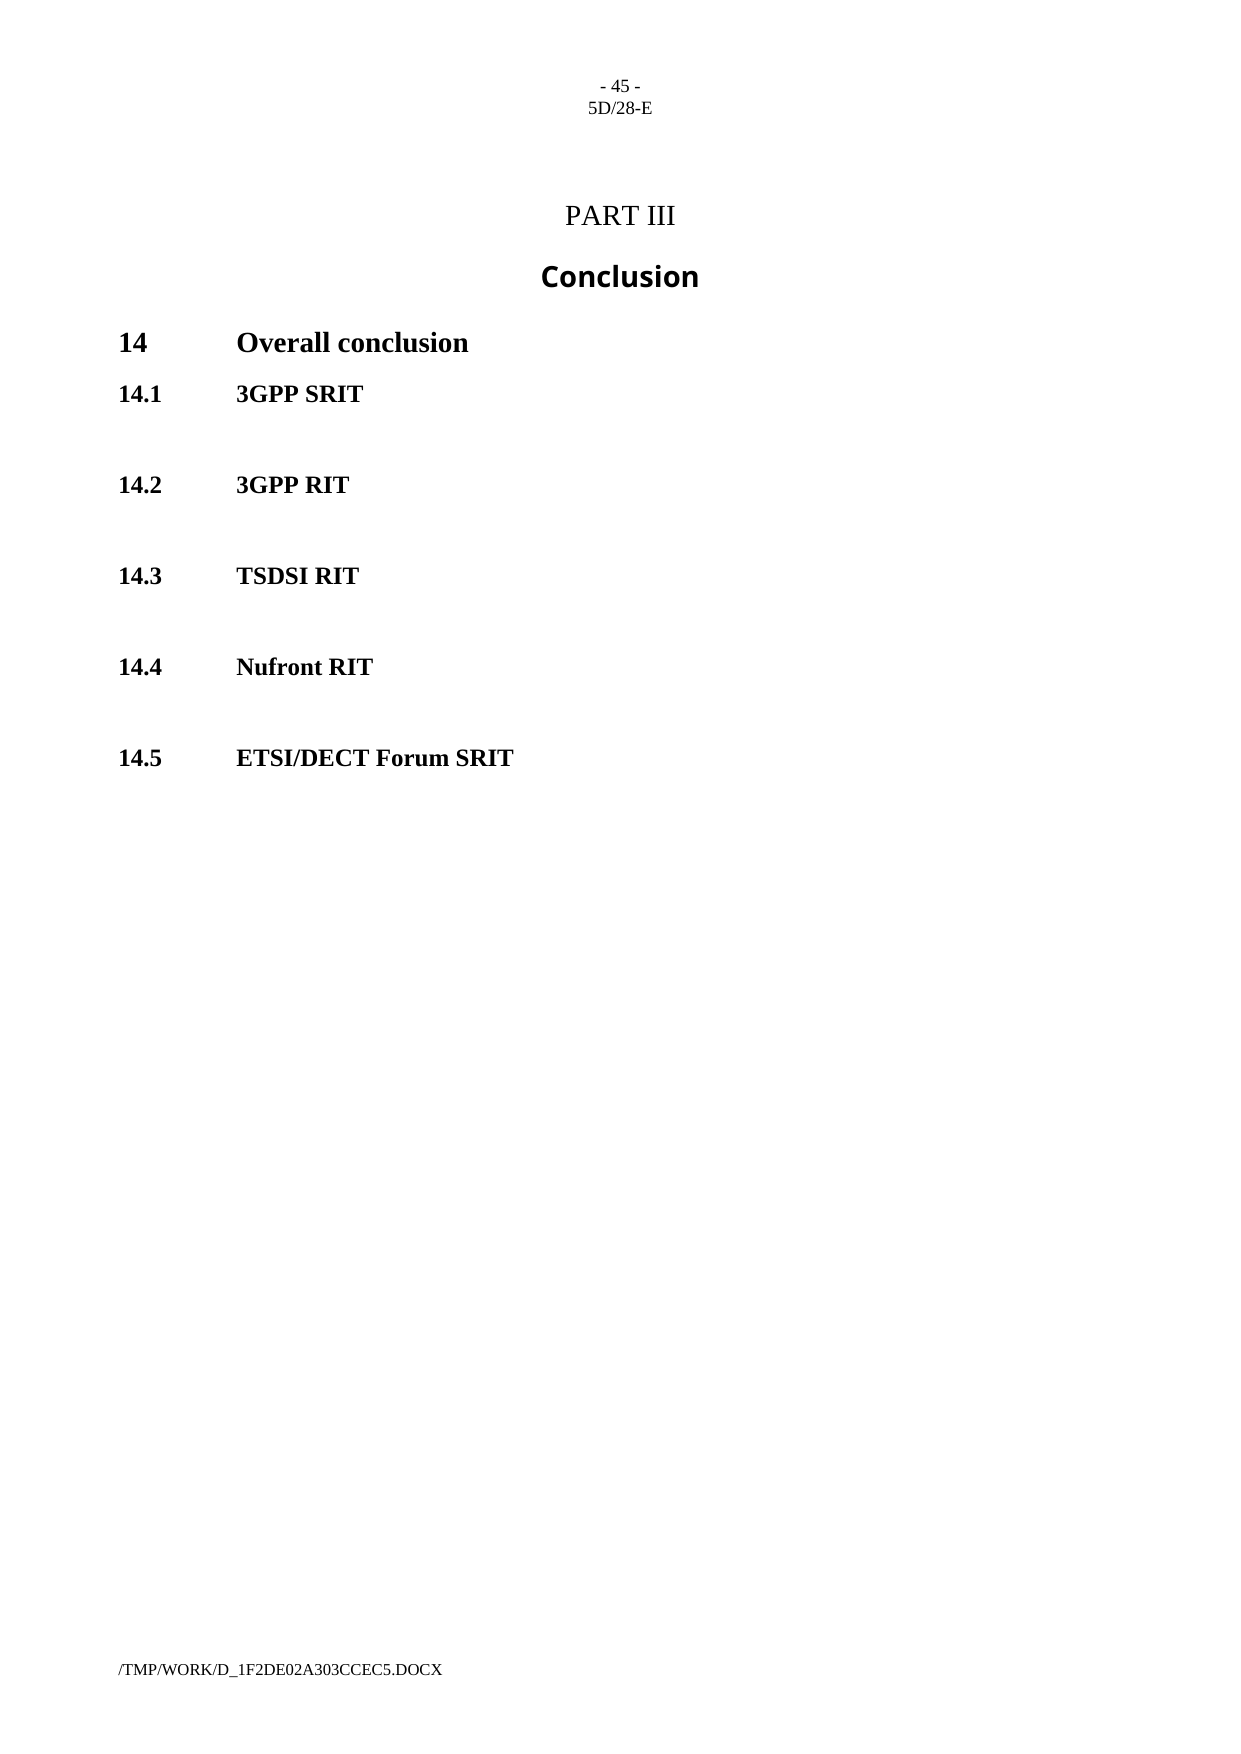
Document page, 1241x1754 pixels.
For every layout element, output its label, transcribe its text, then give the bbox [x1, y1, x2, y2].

subtitle 14 Overall conclusion [118, 325, 1122, 359]
text Part III [118, 198, 1122, 231]
title Conclusion [118, 256, 1122, 296]
subtitle 14.3 TSDSI RIT [118, 561, 1122, 590]
subtitle 14.1 3GPP SRIT [118, 379, 1122, 408]
subtitle 14.2 3GPP RIT [118, 470, 1122, 499]
subtitle 14.5 ETSI/DECT Forum SRIT [118, 743, 1122, 772]
subtitle 14.4 Nufront RIT [118, 652, 1122, 681]
